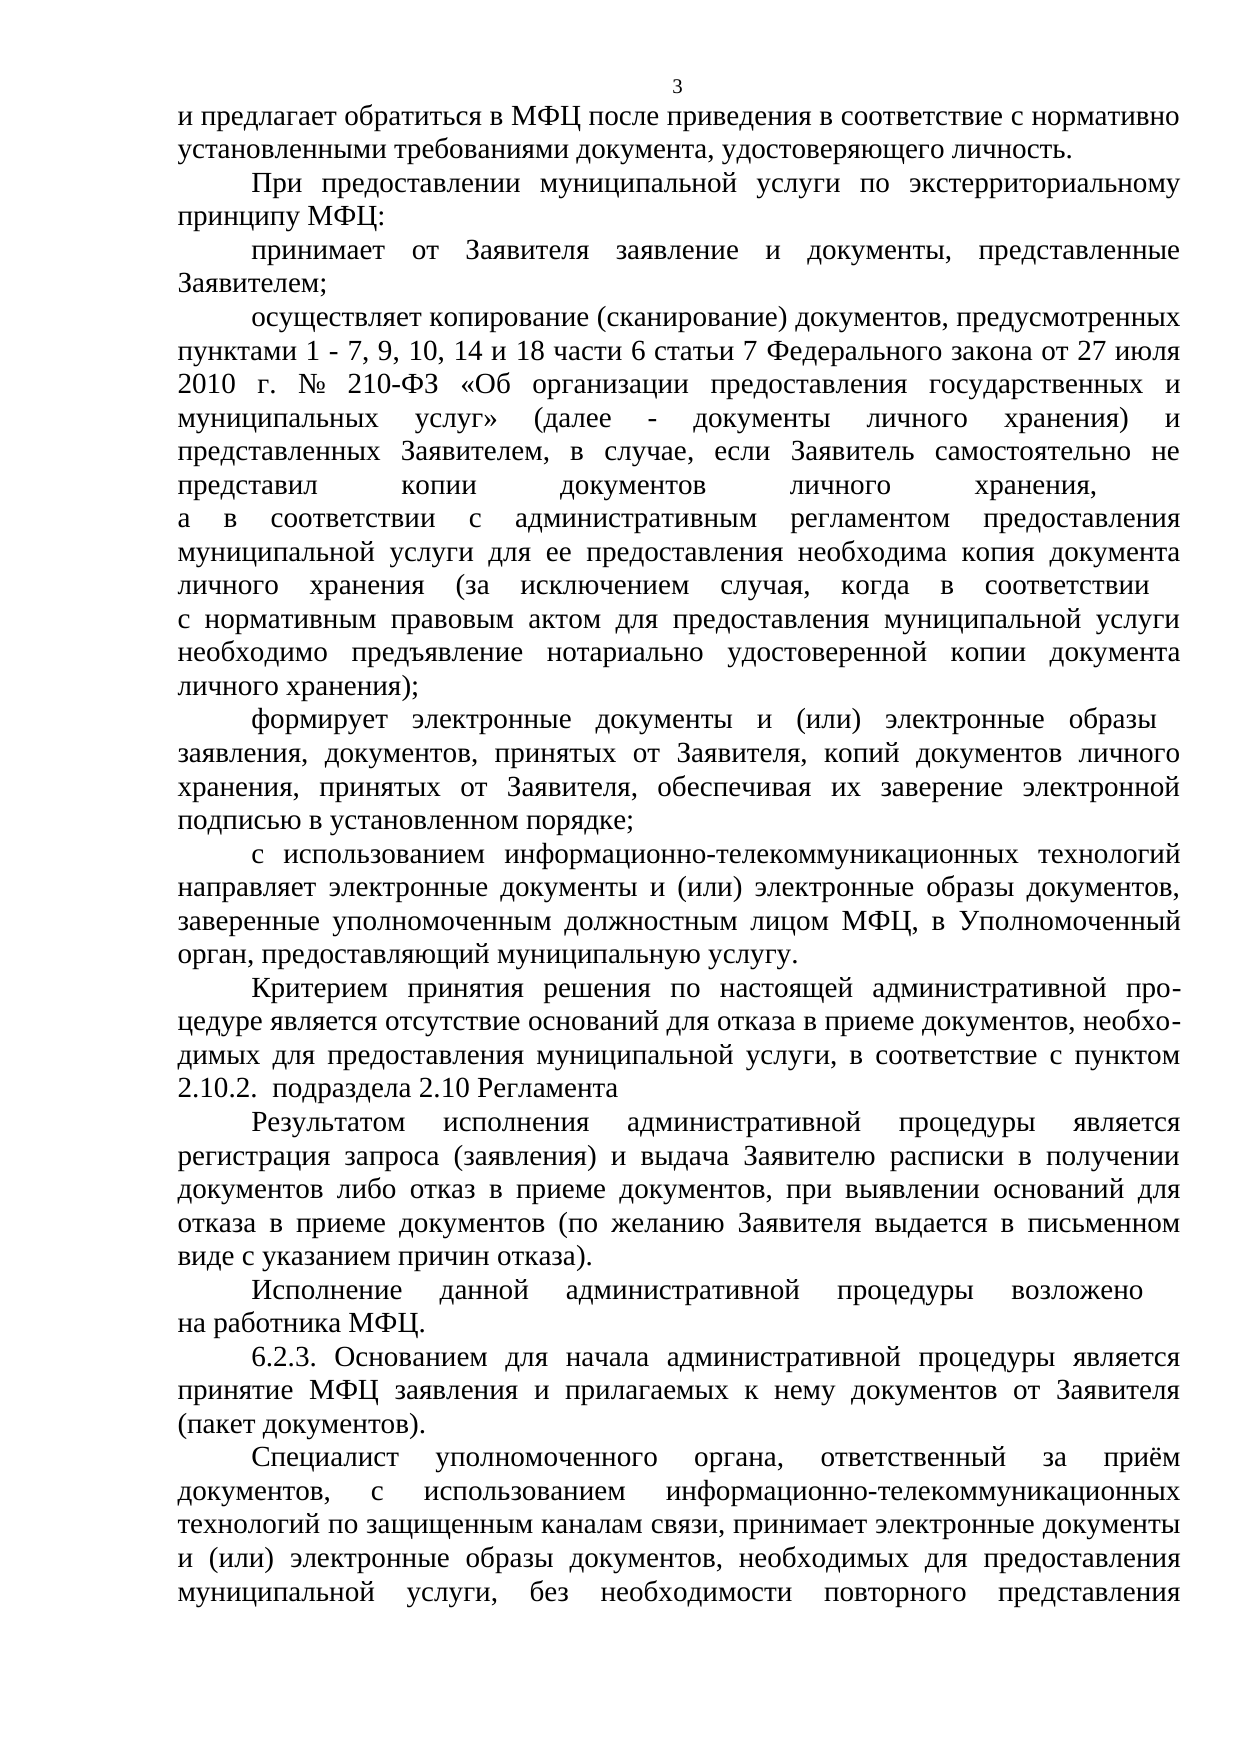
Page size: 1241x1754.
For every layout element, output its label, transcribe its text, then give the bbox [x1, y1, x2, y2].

text При предоставлении муниципальной услуги по экстерриториальному принципу МФЦ: [177, 165, 1181, 232]
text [177, 98, 1181, 165]
text формирует электронные документы и (или) электронные образы заявления, документов, принятых от Заявителя, копий документов личного хранения, принятых от Заявителя, обеспечивая их заверение электронной подписью в установленном порядке; [177, 702, 1181, 836]
text Результатом исполнения административной процедуры является регистрация запроса (заявления) и выдача Заявителю расписки в получении документов либо отказ в приеме документов, при выявлении оснований для отказа в приеме документов (по желанию Заявителя выдается в письменном виде с указанием причин отказа). [177, 1104, 1181, 1272]
text осуществляет копирование (сканирование) документов, предусмотренных пунктами 1 - 7, 9, 10, 14 и 18 части 6 статьи 7 Федерального закона от 27 июля 2010 г. № 210-ФЗ «Об организации предоставления государственных и муниципальных услуг» (далее - документы личного хранения) и представленных Заявителем, в случае, если Заявитель самостоятельно не представил копии документов личного хранения, а в соответствии с административным регламентом предоставления муниципальной услуги для ее предоставления необходима копия документа личного хранения (за исключением случая, когда в соответствии с нормативным правовым актом для предоставления муниципальной услуги необходимо предъявление нотариально удостоверенной копии документа личного хранения); [177, 299, 1181, 702]
text 6.2.3. Основанием для начала административной процедуры является принятие МФЦ заявления и прилагаемых к нему документов от Заявителя (пакет документов). [177, 1339, 1181, 1439]
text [177, 1439, 1181, 1607]
text принимает от Заявителя заявление и документы, представленные Заявителем; [177, 232, 1181, 299]
text Исполнение данной административной процедуры возложено на работника МФЦ. [177, 1272, 1181, 1339]
text с использованием информационно-телекоммуникационных технологий направляет электронные документы и (или) электронные образы документов, заверенные уполномоченным должностным лицом МФЦ, в Уполномоченный орган, предоставляющий муниципальную услугу. [177, 836, 1181, 970]
text Критерием принятия решения по настоящей административной процедуре является отсутствие оснований для отказа в приеме документов, необходимых для предоставления муниципальной услуги, в соответствие с пунктом 2.10.2. подраздела 2.10 Регламента [177, 970, 1181, 1104]
